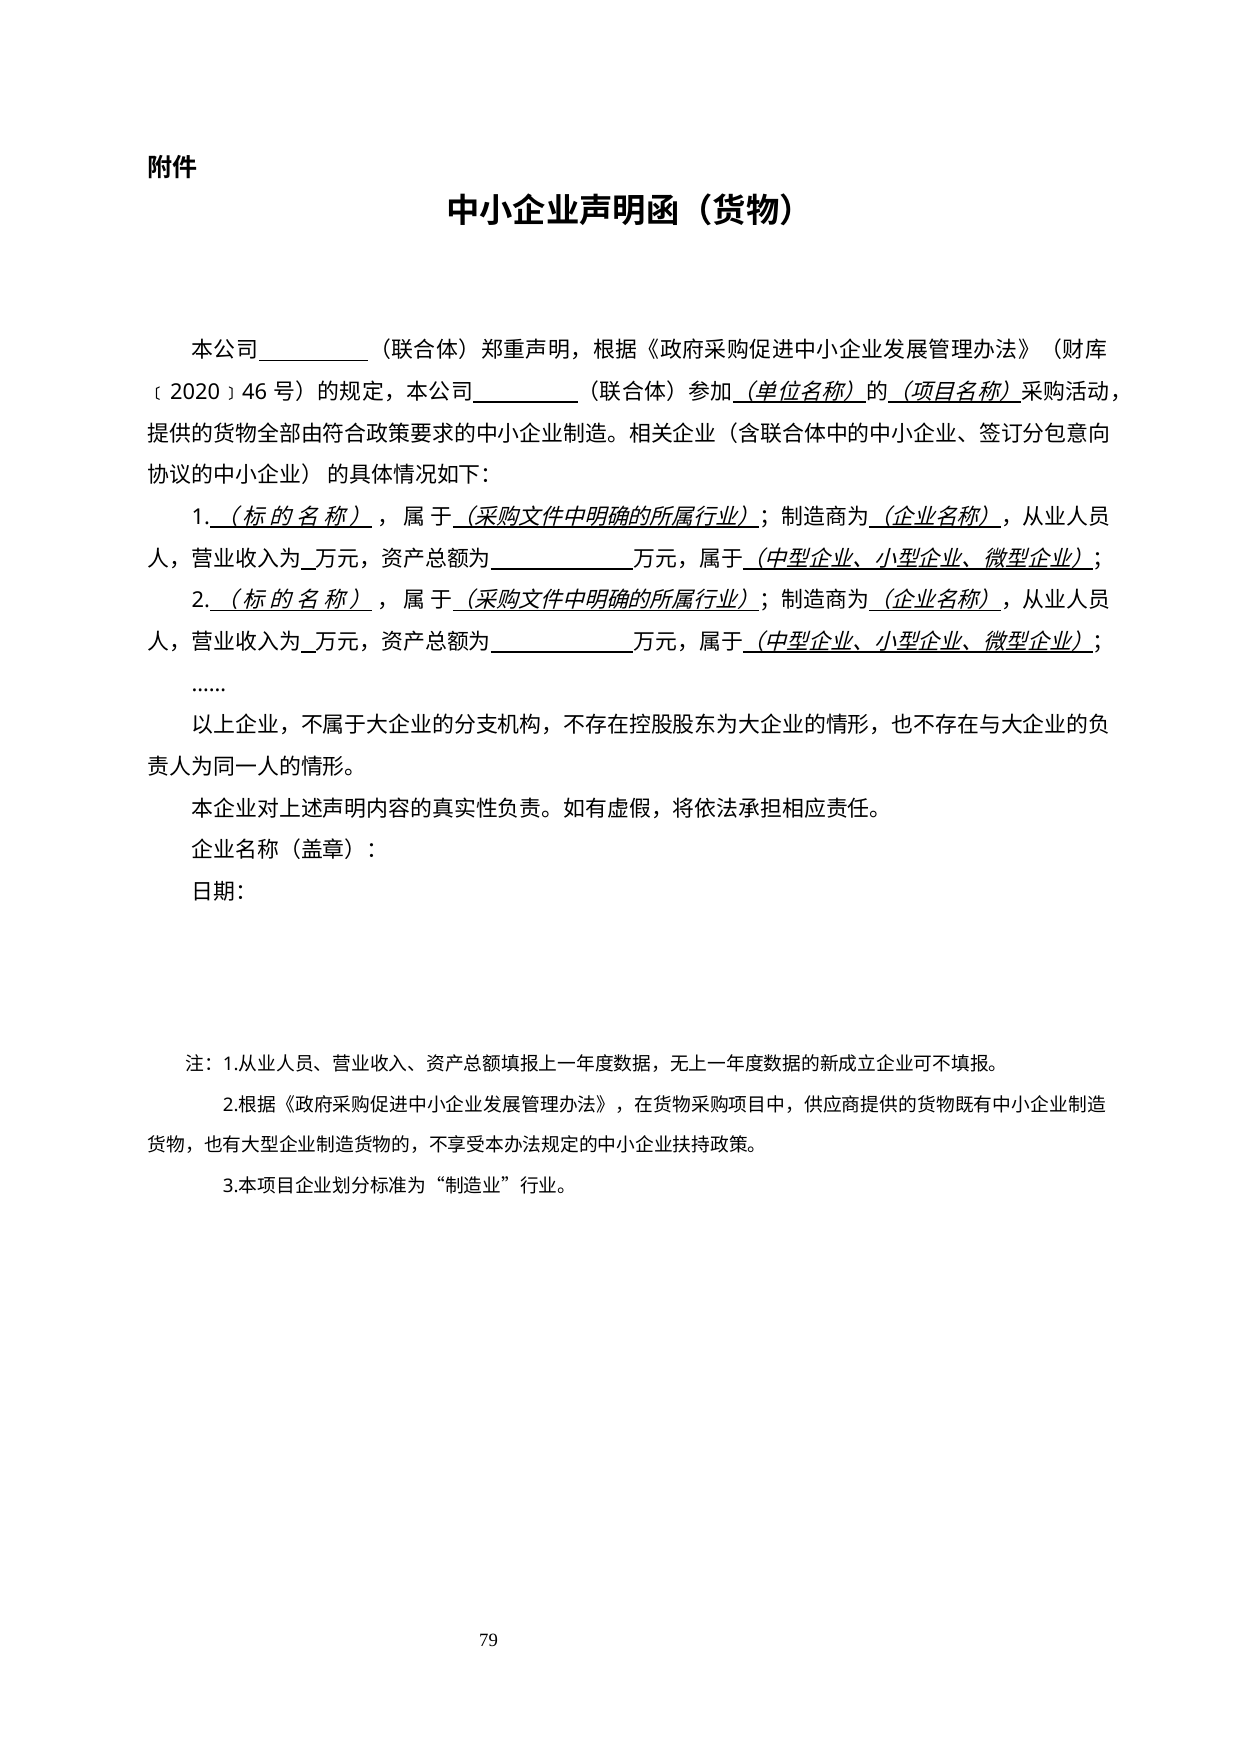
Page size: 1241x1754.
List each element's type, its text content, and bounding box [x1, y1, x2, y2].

list 2. （ 标 的 名 称 ） ， 属 于（采购文件中明确的所属行业）；制造商为（企业名称），从业人员 人，营业收入为 万元，资产总额为 万元，属于（中型企业、小型企业、微型企业）； [148, 574, 1110, 658]
text 附件 [148, 148, 1110, 184]
text 企业名称（盖章）： [148, 824, 1110, 866]
text 中小企业声明函（货物） [148, 184, 1110, 232]
text 本公司 （联合体）郑重声明，根据《政府采购促进中小企业发展管理办法》（财库﹝2020﹞46 号）的规定，本公司 （联合体）参加（单位名称）的（项目名称）采购活动，提供的货物全部由符合政策要求的中小企业制造。相关企业（含联合体中的中小企业、签订分包意向协议的中小企业） 的具体情况如下： [148, 324, 1110, 491]
text 本企业对上述声明内容的真实性负责。如有虚假，将依法承担相应责任。 [148, 783, 1110, 824]
text 3.本项目企业划分标准为“制造业”行业。 [148, 1171, 1110, 1198]
text 日期： [148, 866, 1110, 908]
text …… [148, 658, 1110, 699]
text 2.根据《政府采购促进中小企业发展管理办法》，在货物采购项目中，供应商提供的货物既有中小企业制造货物，也有大型企业制造货物的，不享受本办法规定的中小企业扶持政策。 [148, 1089, 1110, 1157]
list 1. （ 标 的 名 称 ） ， 属 于（采购文件中明确的所属行业）；制造商为（企业名称），从业人员 人，营业收入为 万元，资产总额为 万元，属于（中型企业、小型企业、微型企业）； [148, 491, 1110, 574]
text 注：1.从业人员、营业收入、资产总额填报上一年度数据，无上一年度数据的新成立企业可不填报。 [148, 1048, 1110, 1076]
text 以上企业，不属于大企业的分支机构，不存在控股股东为大企业的情形，也不存在与大企业的负责人为同一人的情形。 [148, 699, 1110, 783]
